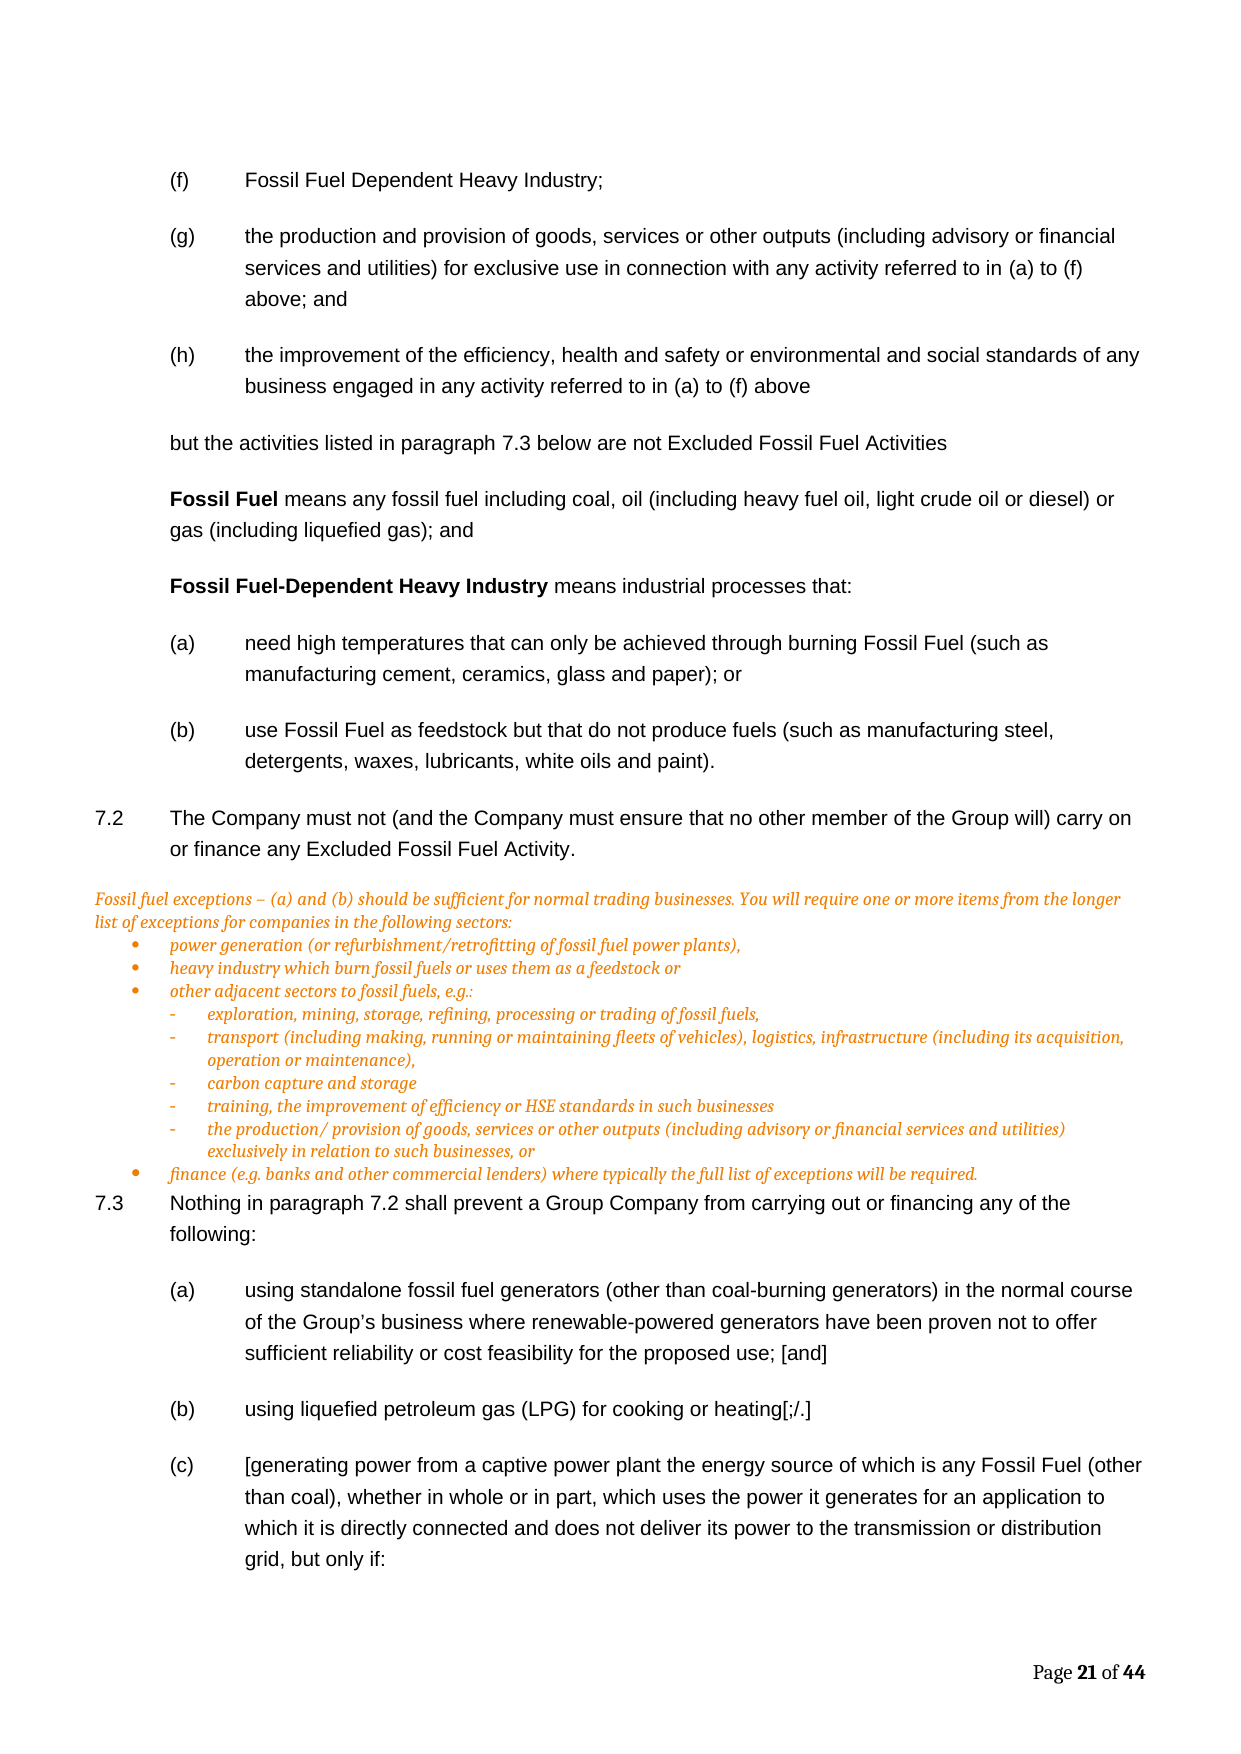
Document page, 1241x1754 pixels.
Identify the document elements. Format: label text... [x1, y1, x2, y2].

list the improvement of the efficiency, health and safety or environmental and social standards of any business engaged in any activity referred to in (a) to (f) above [169, 337, 1146, 400]
text Fossil fuel exceptions – (a) and (b) should be sufficient for normal trading businesses. You will require one or more items from the longer list of exceptions for companies in the following sectors: [94, 887, 1146, 933]
list training, the improvement of efficiency or HSE standards in such businesses [169, 1094, 1146, 1117]
list heavy industry which burn fossil fuels or uses them as a feedstock or [132, 956, 1146, 979]
list the production/ provision of goods, services or other outputs (including advisory or financial services and utilities) exclusively in relation to such businesses, or [169, 1117, 1146, 1162]
text but the activities listed in paragraph 7.3 below are not Excluded Fossil Fuel Activities [169, 425, 1146, 456]
list power generation (or refurbishment/retrofitting of fossil fuel power plants), [132, 933, 1146, 956]
list [generating power from a captive power plant the energy source of which is any Fossil Fuel (other than coal), whether in whole or in part, which uses the power it generates for an application to which it is directly connected and does not deliver its power to the transmission or distribution grid, but only if: [169, 1448, 1146, 1573]
list using liquefied petroleum gas (LPG) for cooking or heating[;/.] [169, 1392, 1146, 1423]
list the production and provision of goods, services or other outputs (including advisory or financial services and utilities) for exclusive use in connection with any activity referred to in (a) to (f) above; and [169, 219, 1146, 312]
list other adjacent sectors to fossil fuels, e.g.: [132, 979, 1146, 1002]
list transport (including making, running or maintaining fleets of vehicles), logistics, infrastructure (including its acquisition, operation or maintenance), [169, 1025, 1146, 1071]
list The Company must not (and the Company must ensure that no other member of the Group will) carry on or finance any Excluded Fossil Fuel Activity. [94, 800, 1146, 862]
list exploration, mining, storage, refining, processing or trading of fossil fuels, [169, 1002, 1146, 1025]
list Fossil Fuel Dependent Heavy Industry; [169, 162, 1146, 194]
list using standalone fossil fuel generators (other than coal-burning generators) in the normal course of the Group’s business where renewable-powered generators have been proven not to offer sufficient reliability or cost feasibility for the proposed use; [and] [169, 1273, 1146, 1367]
text Fossil Fuel-Dependent Heavy Industry means industrial processes that: [169, 569, 1146, 600]
list carbon capture and storage [169, 1071, 1146, 1094]
list Nothing in paragraph 7.2 shall prevent a Group Company from carrying out or financing any of the following: [94, 1185, 1146, 1248]
text Fossil Fuel means any fossil fuel including coal, oil (including heavy fuel oil, light crude oil or diesel) or gas (including liquefied gas); and [169, 481, 1146, 544]
list finance (e.g. banks and other commercial lenders) where typically the full list of exceptions will be required. [132, 1162, 1146, 1185]
list use Fossil Fuel as feedstock but that do not produce fuels (such as manufacturing steel, detergents, waxes, lubricants, white oils and paint). [169, 712, 1146, 775]
list need high temperatures that can only be achieved through burning Fossil Fuel (such as manufacturing cement, ceramics, glass and paper); or [169, 625, 1146, 687]
